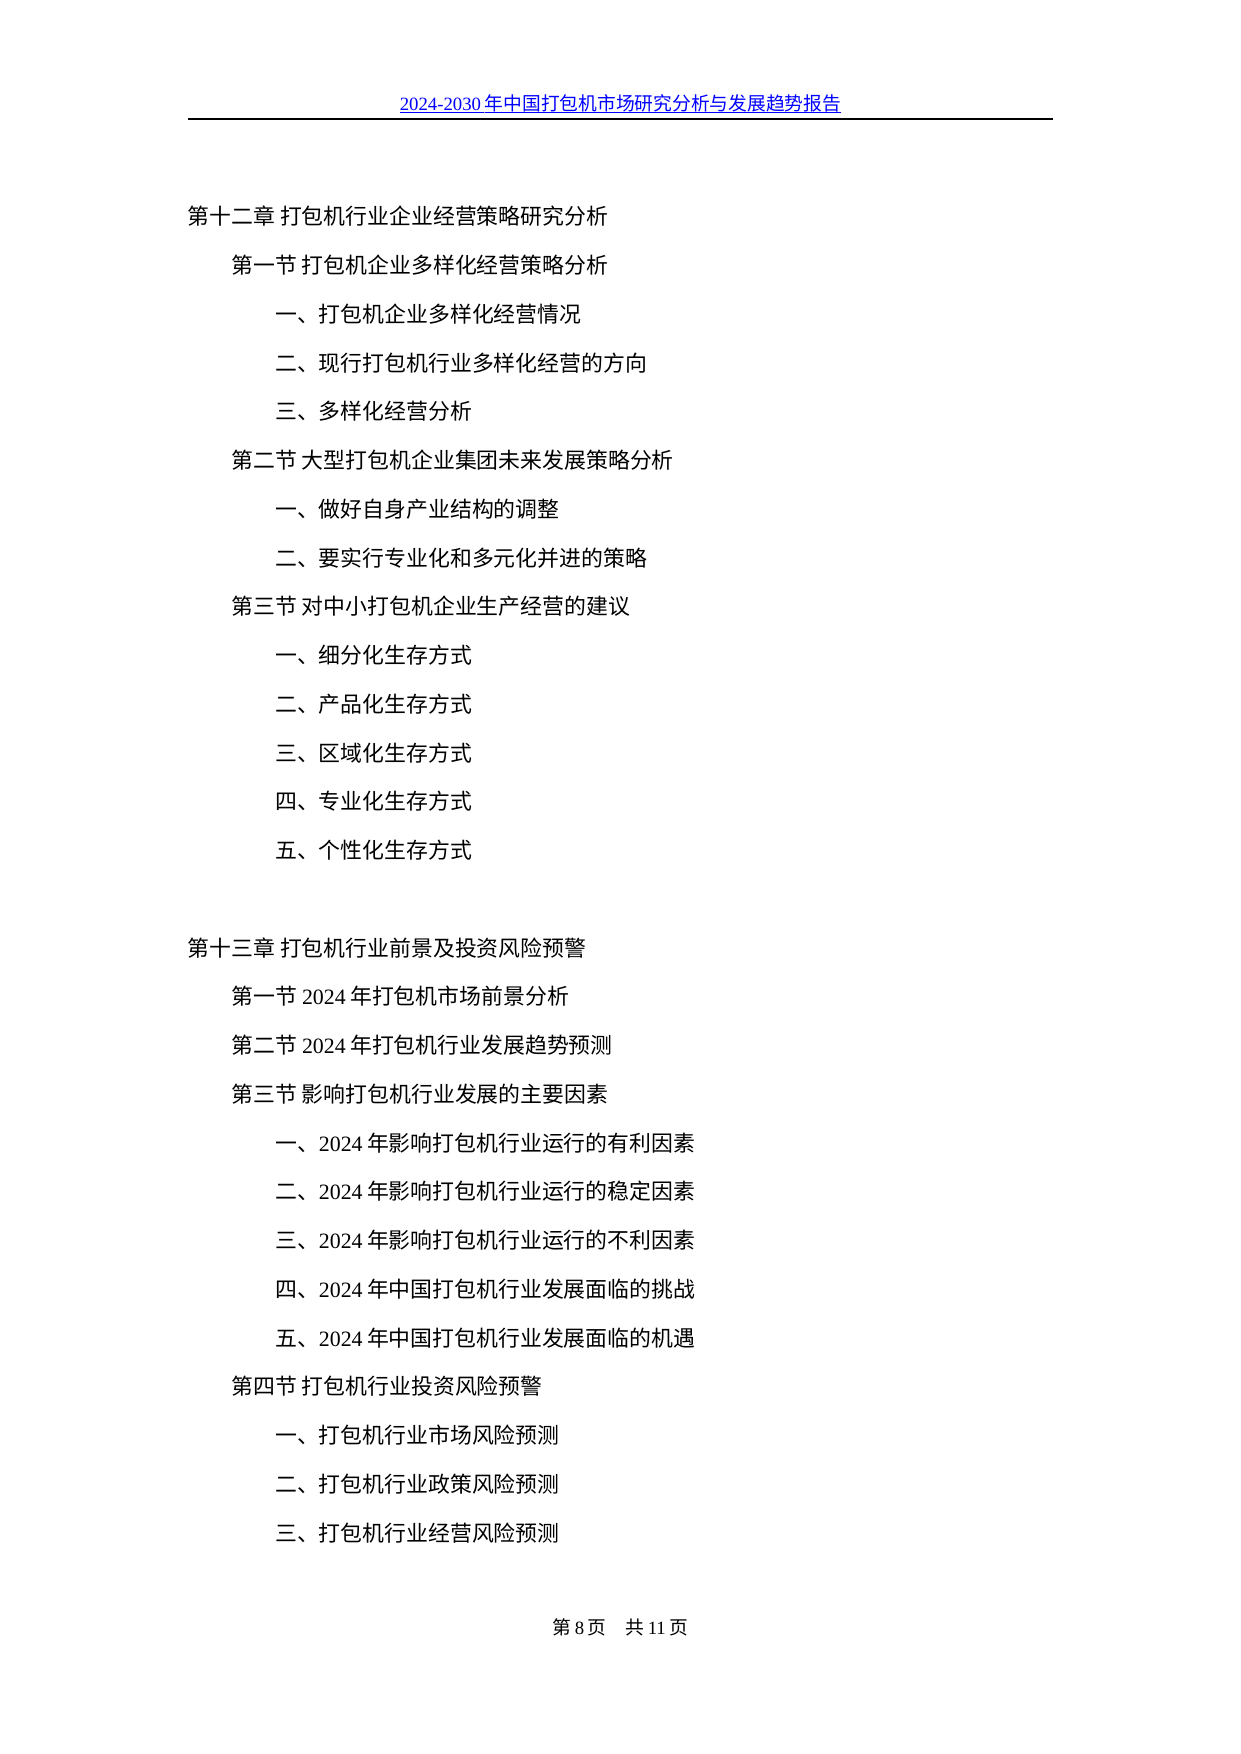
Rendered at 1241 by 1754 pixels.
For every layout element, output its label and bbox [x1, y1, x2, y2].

text [187, 150, 1053, 1548]
